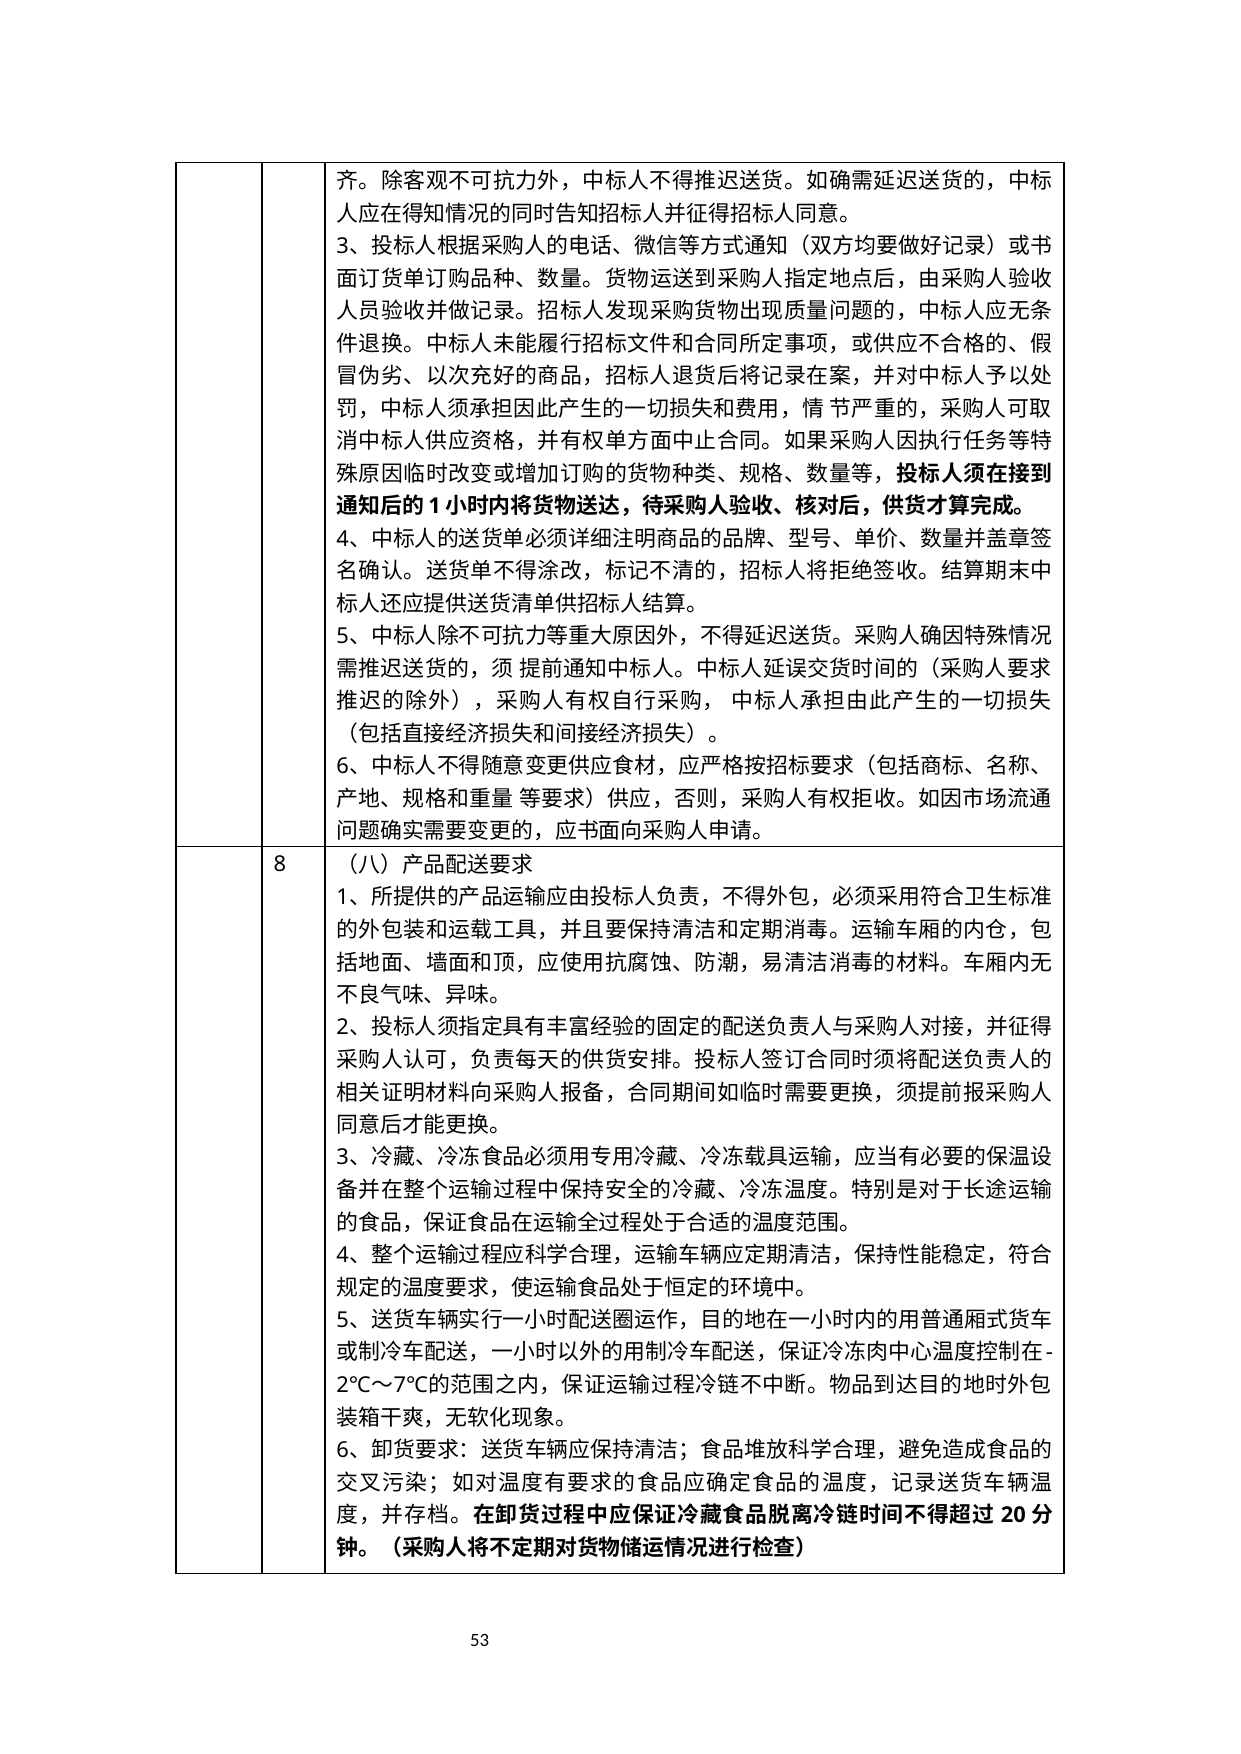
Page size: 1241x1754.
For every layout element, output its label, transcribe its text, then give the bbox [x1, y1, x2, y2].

table_cell 8 [263, 847, 324, 1572]
table_cell [177, 163, 261, 846]
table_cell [326, 163, 1063, 846]
table_cell 7 [263, 163, 324, 846]
table_cell [177, 847, 261, 1572]
table_cell （八）产品配送要求 1、所提供的产品运输应由投标人负责，不得外包，必须采用符合卫生标准的外包装和运载工具，并且要保持清洁和定期消毒。运输车厢的内仓，包括地面、墙面和顶，应使用抗腐蚀、防潮，易清洁消毒的材料。车厢内无不良气味、异味。 2、投标人须指定具有丰富经验的固定的配送负责人与采购人对接，并征得采购人认可，负责每天的供货安排。投标人签订合同时须将配送负责人的相关证明材料向采购人报备，合同期间如临时需要更换，须提前报采购人同意后才能更换。 3、冷藏、冷冻食品必须用专用冷藏、冷冻载具运输，应当有必要的保温设备并在整个运输过程中保持安全的冷藏、冷冻温度。特别是对于长途运输的食品，保证食品在运输全过程处于合适的温度范围。 4、整个运输过程应科学合理，运输车辆应定期清洁，保持性能稳定，符合规定的温度要求，使运输食品处于恒定的环境中。 5、送货车辆实行一小时配送圈运作，目的地在一小时内的用普通厢式货车或制冷车配送，一小时以外的用制冷车配送，保证冷冻肉中心温度控制在-2℃～7℃的范围之内，保证运输过程冷链不中断。物品到达目的地时外包装箱干爽，无软化现象。 6、卸货要求：送货车辆应保持清洁；食品堆放科学合理，避免造成食品的交叉污染；如对温度有要求的食品应确定食品的温度，记录送货车辆温度，并存档。在卸货过程中应保证冷藏食品脱离冷链时间不得超过20分钟。（采购人将不定期对货物储运情况进行检查） [326, 847, 1063, 1572]
